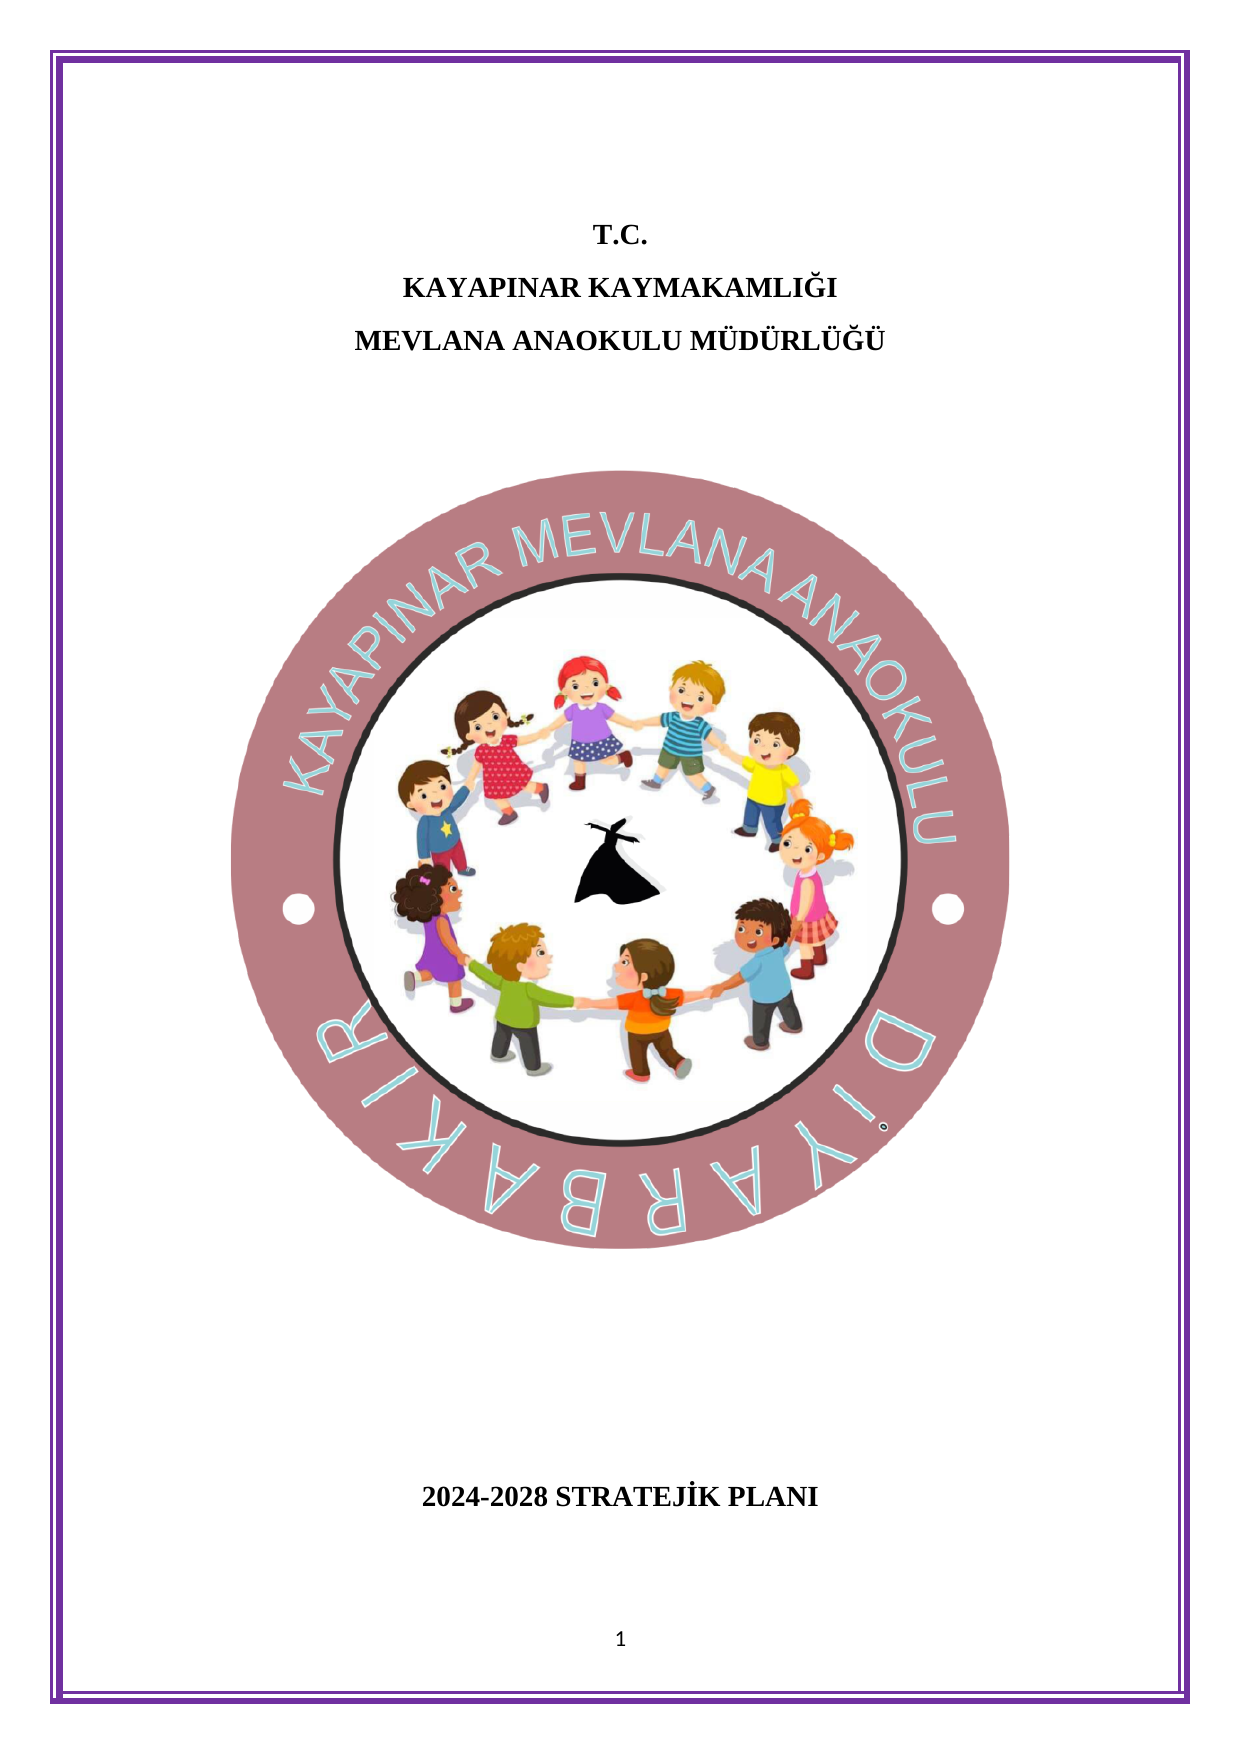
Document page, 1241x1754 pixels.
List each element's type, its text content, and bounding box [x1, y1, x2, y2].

picture [230, 470, 1010, 1249]
text MEVLANA ANAOKULU MÜDÜRLÜĞÜ [148, 323, 1092, 356]
text KAYAPINAR KAYMAKAMLIĞI [148, 270, 1092, 303]
text T.C. [148, 217, 1092, 251]
text 2024-2028 STRATEJİK PLANI [148, 1479, 1092, 1513]
